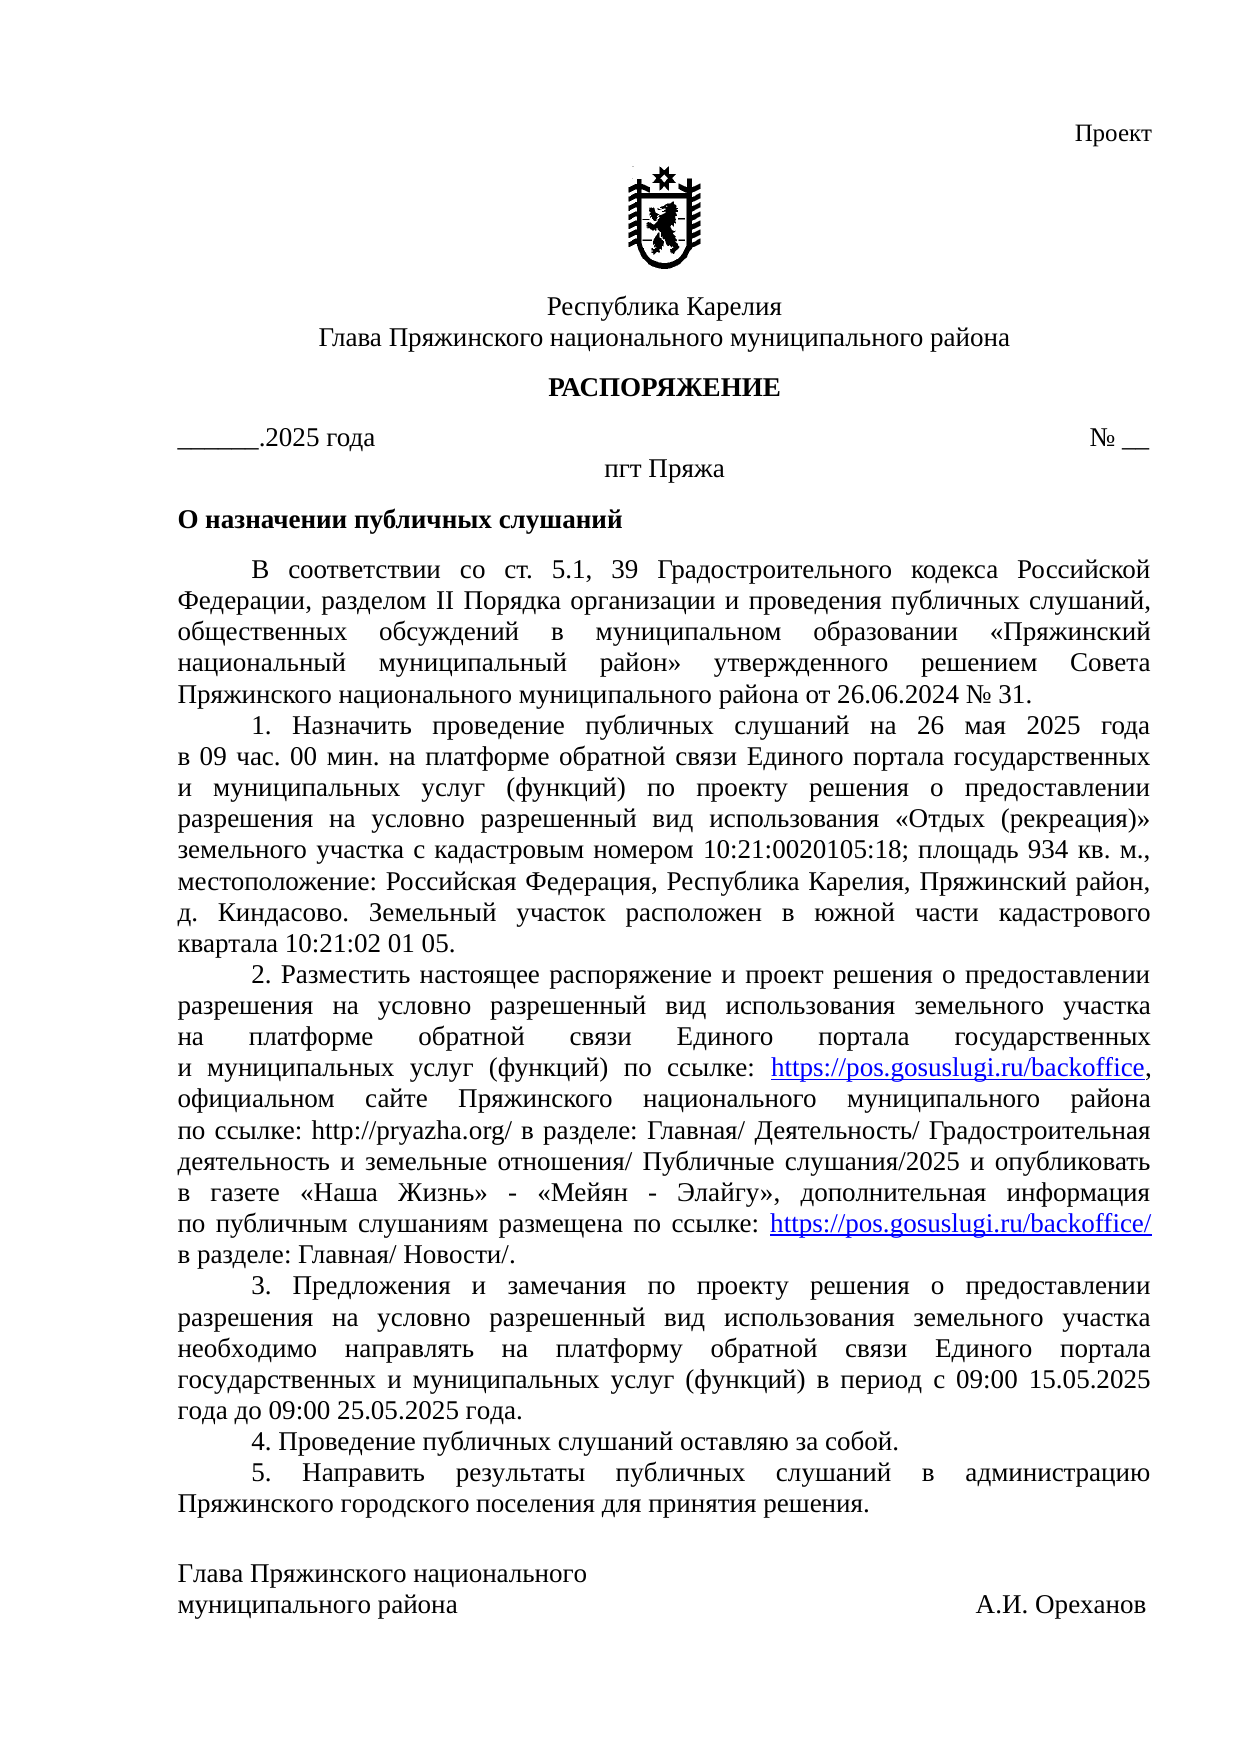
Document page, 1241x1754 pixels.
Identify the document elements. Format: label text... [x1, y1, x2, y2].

text О назначении публичных слушаний [177, 503, 1152, 534]
text 2. Разместить настоящее распоряжение и проект решения о предоставлении разрешения на условно разрешенный вид использования земельного участка на платформе обратной связи Единого портала государственных и муниципальных услуг (функций) по ссылке: https://pos.gosuslugi.ru/backoffice, официальном сайте Пряжинского национального муниципального района по ссылке: http://pryazha.org/ в разделе: Главная/ Деятельность/ Градостроительная деятельность и земельные отношения/ Публичные слушания/2025 и опубликовать в газете «Наша Жизнь» - «Мейян - Элайгу», дополнительная информация по публичным слушаниям размещена по ссылке: https://pos.gosuslugi.ru/backoffice/ в разделе: Главная/ Новости/. [177, 958, 1152, 1269]
picture [627, 166, 702, 271]
text Проект [177, 118, 1152, 147]
text пгт Пряжа [177, 452, 1152, 484]
text муниципального района А.И. Ореханов [177, 1588, 1152, 1619]
text 5. Направить результаты публичных слушаний в администрацию Пряжинского городского поселения для принятия решения. [177, 1456, 1152, 1519]
text РАСПОРЯЖЕНИЕ [177, 371, 1152, 402]
text Глава Пряжинского национального [177, 1557, 1152, 1588]
text ______.2025 года № __ [177, 421, 1152, 452]
text В соответствии со ст. 5.1, 39 Градостроительного кодекса Российской Федерации, разделом II Порядка организации и проведения публичных слушаний, общественных обсуждений в муниципальном образовании «Пряжинский национальный муниципальный район» утвержденного решением Совета Пряжинского национального муниципального района от 26.06.2024 № 31. [177, 553, 1152, 709]
text Глава Пряжинского национального муниципального района [177, 321, 1152, 352]
text 1. Назначить проведение публичных слушаний на 26 мая 2025 года в 09 час. 00 мин. на платформе обратной связи Единого портала государственных и муниципальных услуг (функций) по проекту решения о предоставлении разрешения на условно разрешенный вид использования «Отдых (рекреация)» земельного участка с кадастровым номером 10:21:0020105:18; площадь 934 кв. м., местоположение: Российская Федерация, Республика Карелия, Пряжинский район, д. Киндасово. Земельный участок расположен в южной части кадастрового квартала 10:21:02 01 05. [177, 709, 1152, 958]
text 4. Проведение публичных слушаний оставляю за собой. [177, 1425, 1152, 1456]
text 3. Предложения и замечания по проекту решения о предоставлении разрешения на условно разрешенный вид использования земельного участка необходимо направлять на платформу обратной связи Единого портала государственных и муниципальных услуг (функций) в период с 09:00 15.05.2025 года до 09:00 25.05.2025 года. [177, 1269, 1152, 1425]
text Республика Карелия [177, 289, 1152, 321]
